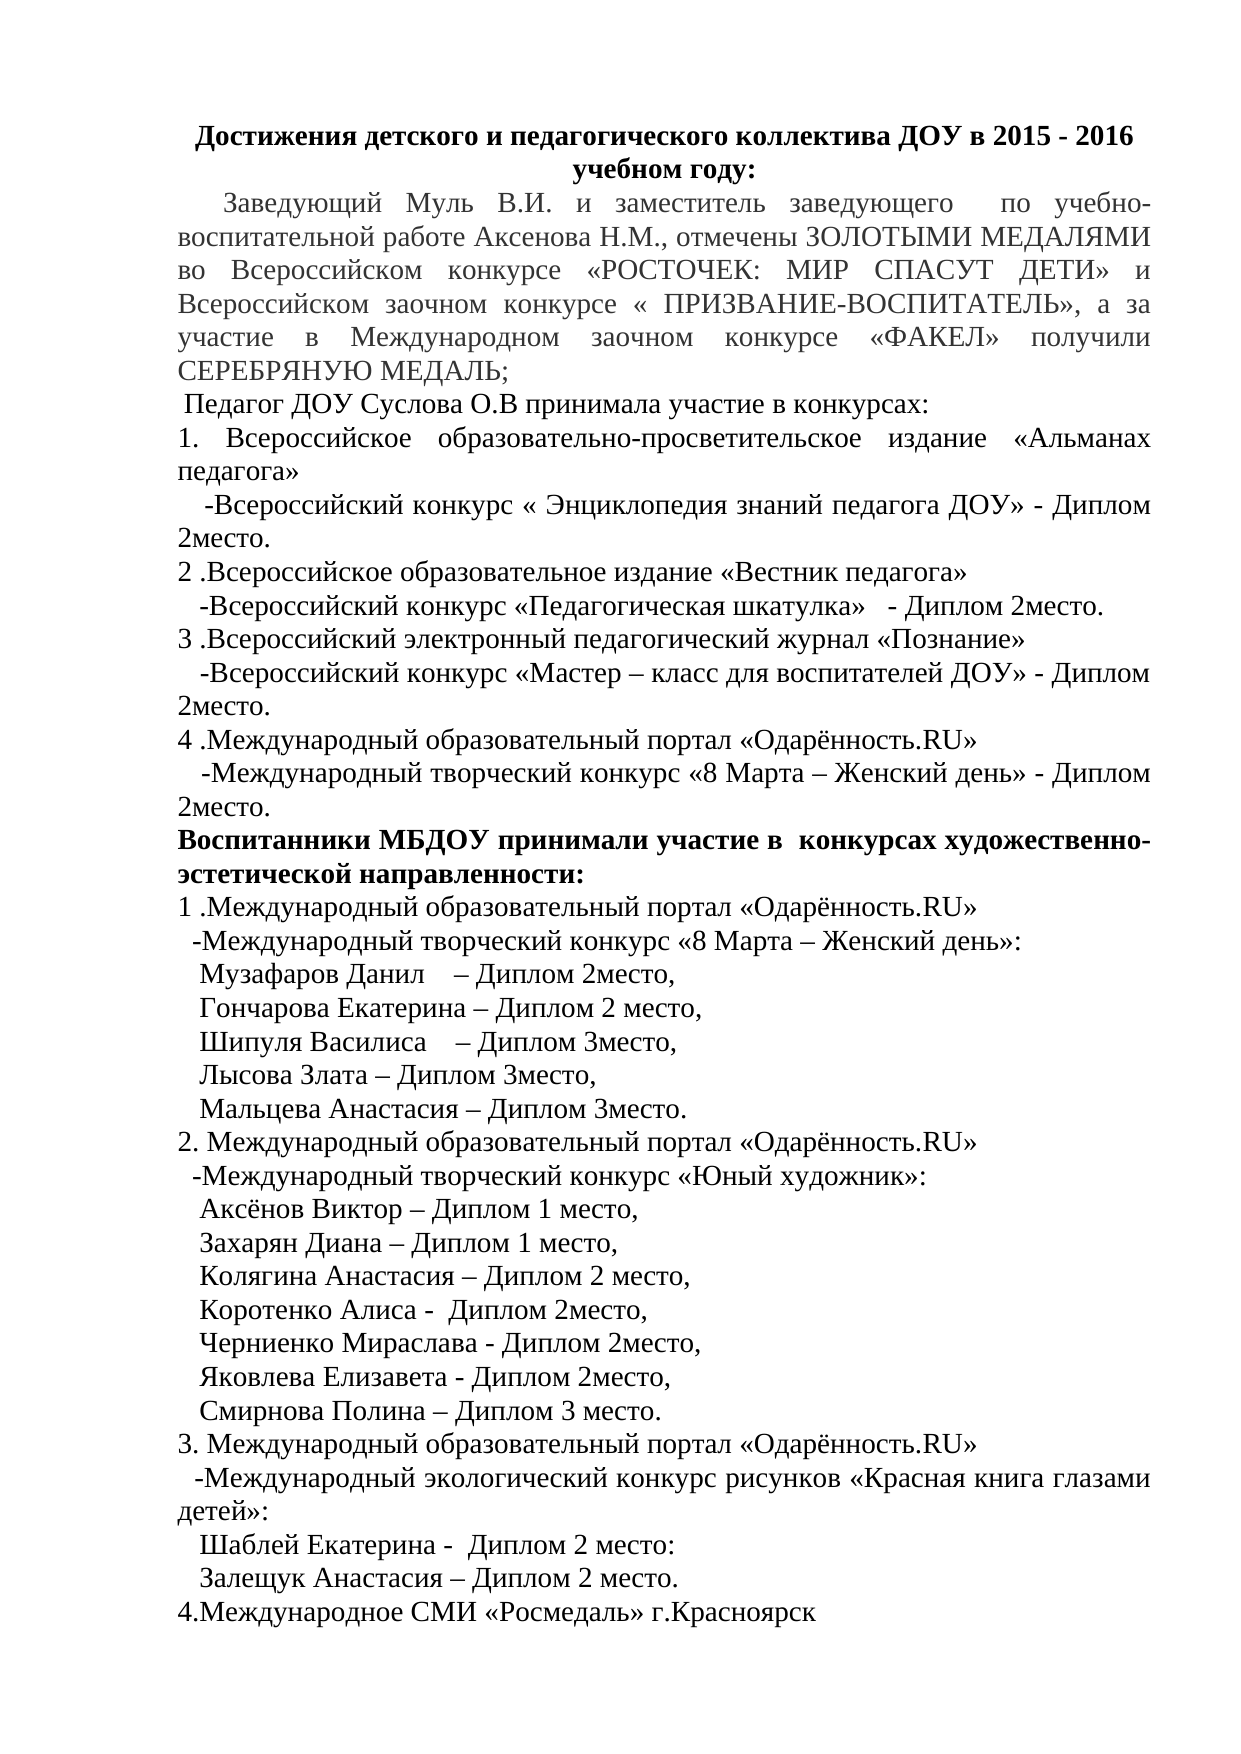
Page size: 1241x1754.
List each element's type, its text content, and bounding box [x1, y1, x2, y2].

text 4 .Международный образовательный портал «Одарённость.RU» [177, 722, 1152, 755]
text Педагог ДОУ Суслова О.В принимала участие в конкурсах: [177, 386, 1152, 420]
text Гончарова Екатерина – Диплом 2 место, [177, 990, 1152, 1024]
text Захарян Диана – Диплом 1 место, [177, 1225, 1152, 1258]
text Коротенко Алиса - Диплом 2место, [177, 1292, 1152, 1326]
text -Всероссийский конкурс «Мастер – класс для воспитателей ДОУ» - Диплом 2место. [177, 655, 1152, 722]
text 2. Международный образовательный портал «Одарённость.RU» [177, 1124, 1152, 1158]
text 3. Международный образовательный портал «Одарённость.RU» [177, 1426, 1152, 1460]
text Шаблей Екатерина - Диплом 2 место: [177, 1527, 1152, 1560]
text Черниенко Мираслава - Диплом 2место, [177, 1326, 1152, 1359]
text 3 .Всероссийский электронный педагогический журнал «Познание» [177, 621, 1152, 655]
text -Всероссийский конкурс «Педагогическая шкатулка» - Диплом 2место. [177, 588, 1152, 621]
text Лысова Злата – Диплом 3место, [177, 1057, 1152, 1091]
text Музафаров Данил – Диплом 2место, [177, 957, 1152, 990]
text Залещук Анастасия – Диплом 2 место. [177, 1560, 1152, 1594]
text Мальцева Анастасия – Диплом 3место. [177, 1091, 1152, 1124]
text -Международный творческий конкурс «8 Марта – Женский день»: [177, 923, 1152, 957]
text 1. Всероссийское образовательно-просветительское издание «Альманах педагога» [177, 420, 1152, 487]
text Воспитанники МБДОУ принимали участие в конкурсах художественно- эстетической направленности: [177, 822, 1152, 889]
text Колягина Анастасия – Диплом 2 место, [177, 1258, 1152, 1292]
text Заведующий Муль В.И. и заместитель заведующего по учебно- воспитательной работе Аксенова Н.М., отмечены ЗОЛОТЫМИ МЕДАЛЯМИ во Всероссийском конкурсе «РОСТОЧЕК: МИР СПАСУТ ДЕТИ» и Всероссийском заочном конкурсе « ПРИЗВАНИЕ-ВОСПИТАТЕЛЬ», а за участие в Международном заочном конкурсе «ФАКЕЛ» получили СЕРЕБРЯНУЮ МЕДАЛЬ; [177, 185, 1152, 386]
text Смирнова Полина – Диплом 3 место. [177, 1393, 1152, 1426]
text Шипуля Василиса – Диплом 3место, [177, 1024, 1152, 1057]
text -Международный творческий конкурс «8 Марта – Женский день» - Диплом 2место. [177, 755, 1152, 822]
text -Международный творческий конкурс «Юный художник»: [177, 1158, 1152, 1191]
text 4.Международное СМИ «Росмедаль» г.Красноярск [177, 1594, 1152, 1627]
text Аксёнов Виктор – Диплом 1 место, [177, 1191, 1152, 1225]
text 2 .Всероссийское образовательное издание «Вестник педагога» [177, 554, 1152, 588]
text -Международный экологический конкурс рисунков «Красная книга глазами детей»: [177, 1460, 1152, 1527]
text Достижения детского и педагогического коллектива ДОУ в 2015 - 2016 учебном году: [177, 118, 1152, 185]
text -Всероссийский конкурс « Энциклопедия знаний педагога ДОУ» - Диплом 2место. [177, 487, 1152, 554]
text Яковлева Елизавета - Диплом 2место, [177, 1359, 1152, 1393]
text 1 .Международный образовательный портал «Одарённость.RU» [177, 889, 1152, 923]
